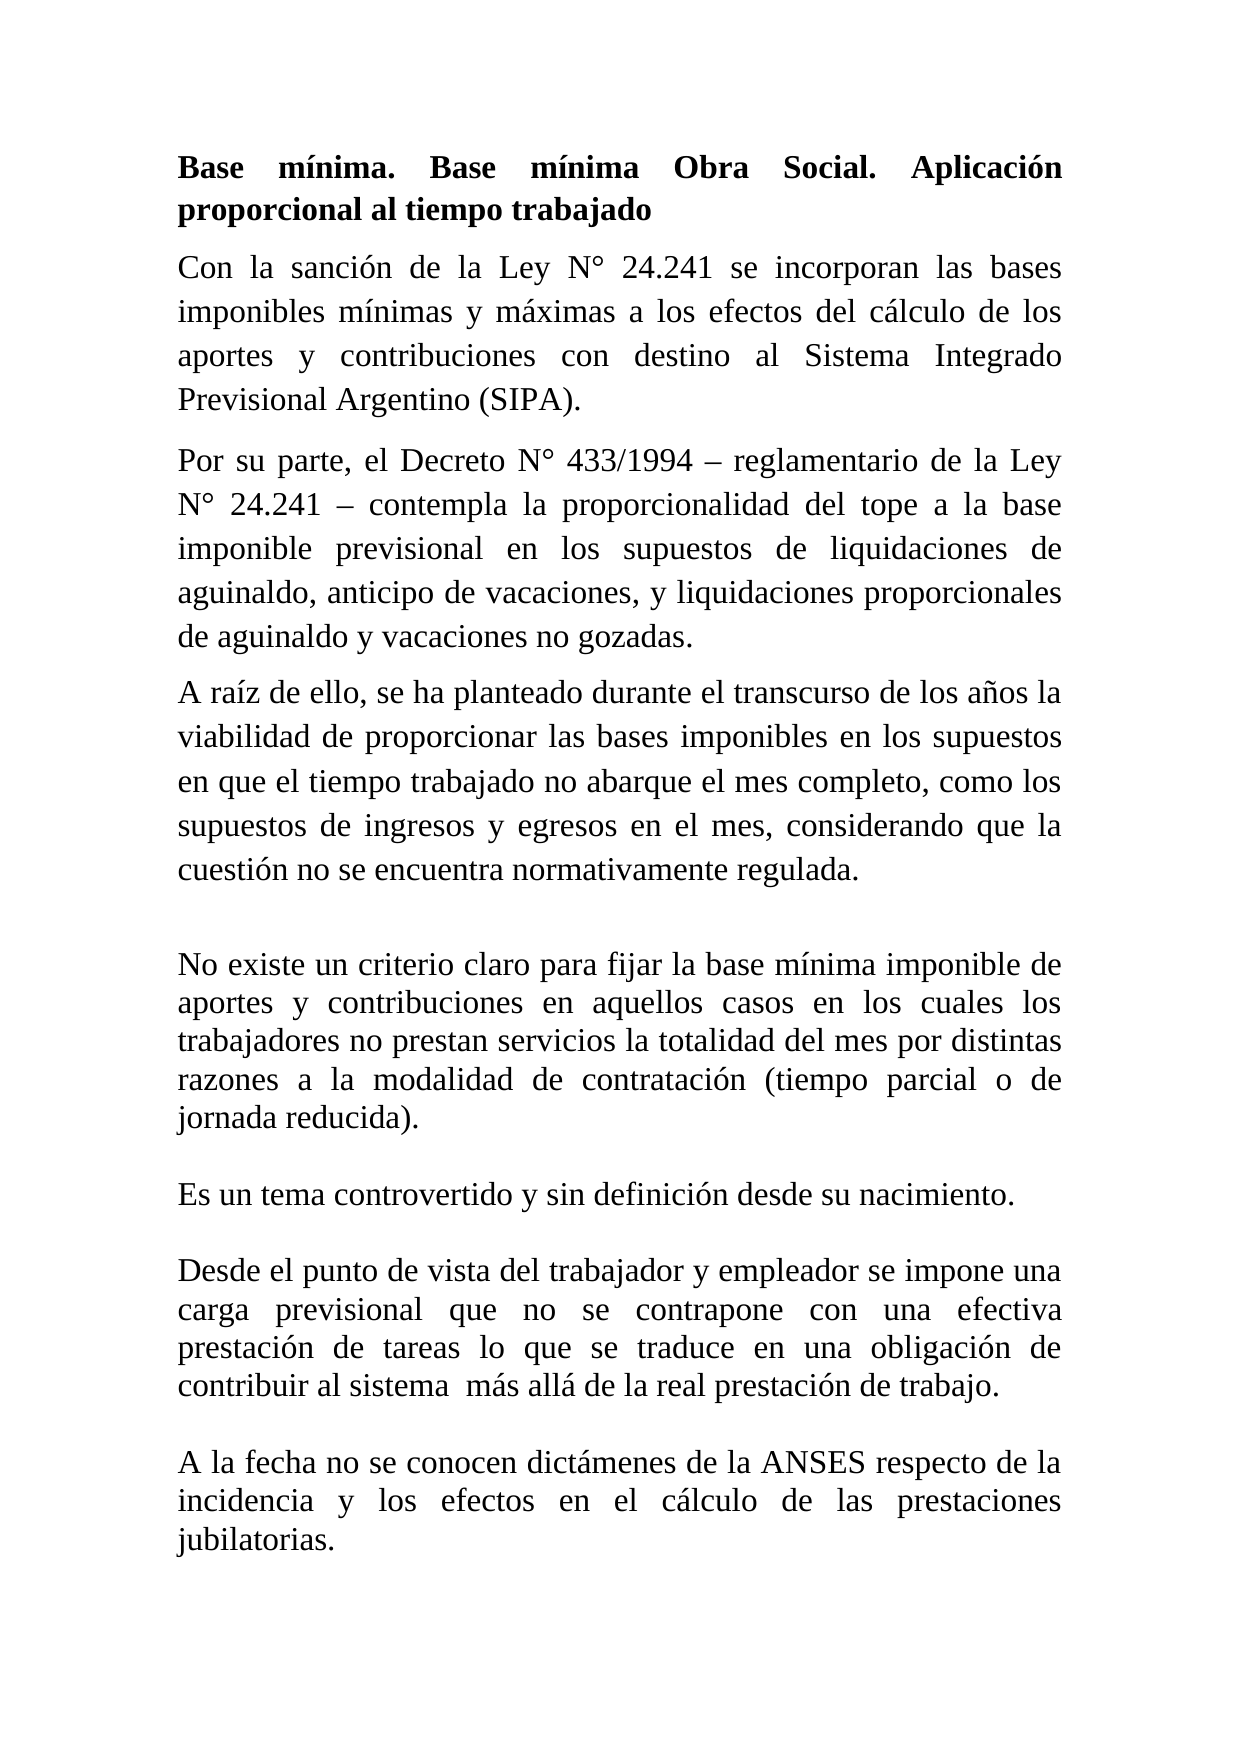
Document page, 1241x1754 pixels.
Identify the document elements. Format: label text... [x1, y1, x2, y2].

text No existe un criterio claro para fijar la base mínima imponible de aportes y contribuciones en aquellos casos en los cuales los trabajadores no prestan servicios la totalidad del mes por distintas razones a la modalidad de contratación (tiempo parcial o de jornada reducida). [177, 944, 1063, 1136]
text A la fecha no se conocen dictámenes de la ANSES respecto de la incidencia y los efectos en el cálculo de las prestaciones jubilatorias. [177, 1442, 1063, 1557]
text Desde el punto de vista del trabajador y empleador se impone una carga previsional que no se contrapone con una efectiva prestación de tareas lo que se traduce en una obligación de contribuir al sistema más allá de la real prestación de trabajo. [177, 1251, 1063, 1404]
text Base mínima. Base mínima Obra Social. Aplicación proporcional al tiempo trabajado [177, 148, 1063, 227]
text Con la sanción de la Ley N° 24.241 se incorporan las bases imponibles mínimas y máximas a los efectos del cálculo de los aportes y contribuciones con destino al Sistema Integrado Previsional Argentino (SIPA). [177, 247, 1063, 417]
text A raíz de ello, se ha planteado durante el transcurso de los años la viabilidad de proporcionar las bases imponibles en los supuestos en que el tiempo trabajado no abarque el mes completo, como los supuestos de ingresos y egresos en el mes, considerando que la cuestión no se encuentra normativamente regulada. [177, 673, 1063, 887]
text Es un tema controvertido y sin definición desde su nacimiento. [177, 1174, 1063, 1212]
text Por su parte, el Decreto N° 433/1994 – reglamentario de la Ley N° 24.241 – contempla la proporcionalidad del tope a la base imponible previsional en los supuestos de liquidaciones de aguinaldo, anticipo de vacaciones, y liquidaciones proporcionales de aguinaldo y vacaciones no gozadas. [177, 440, 1063, 654]
